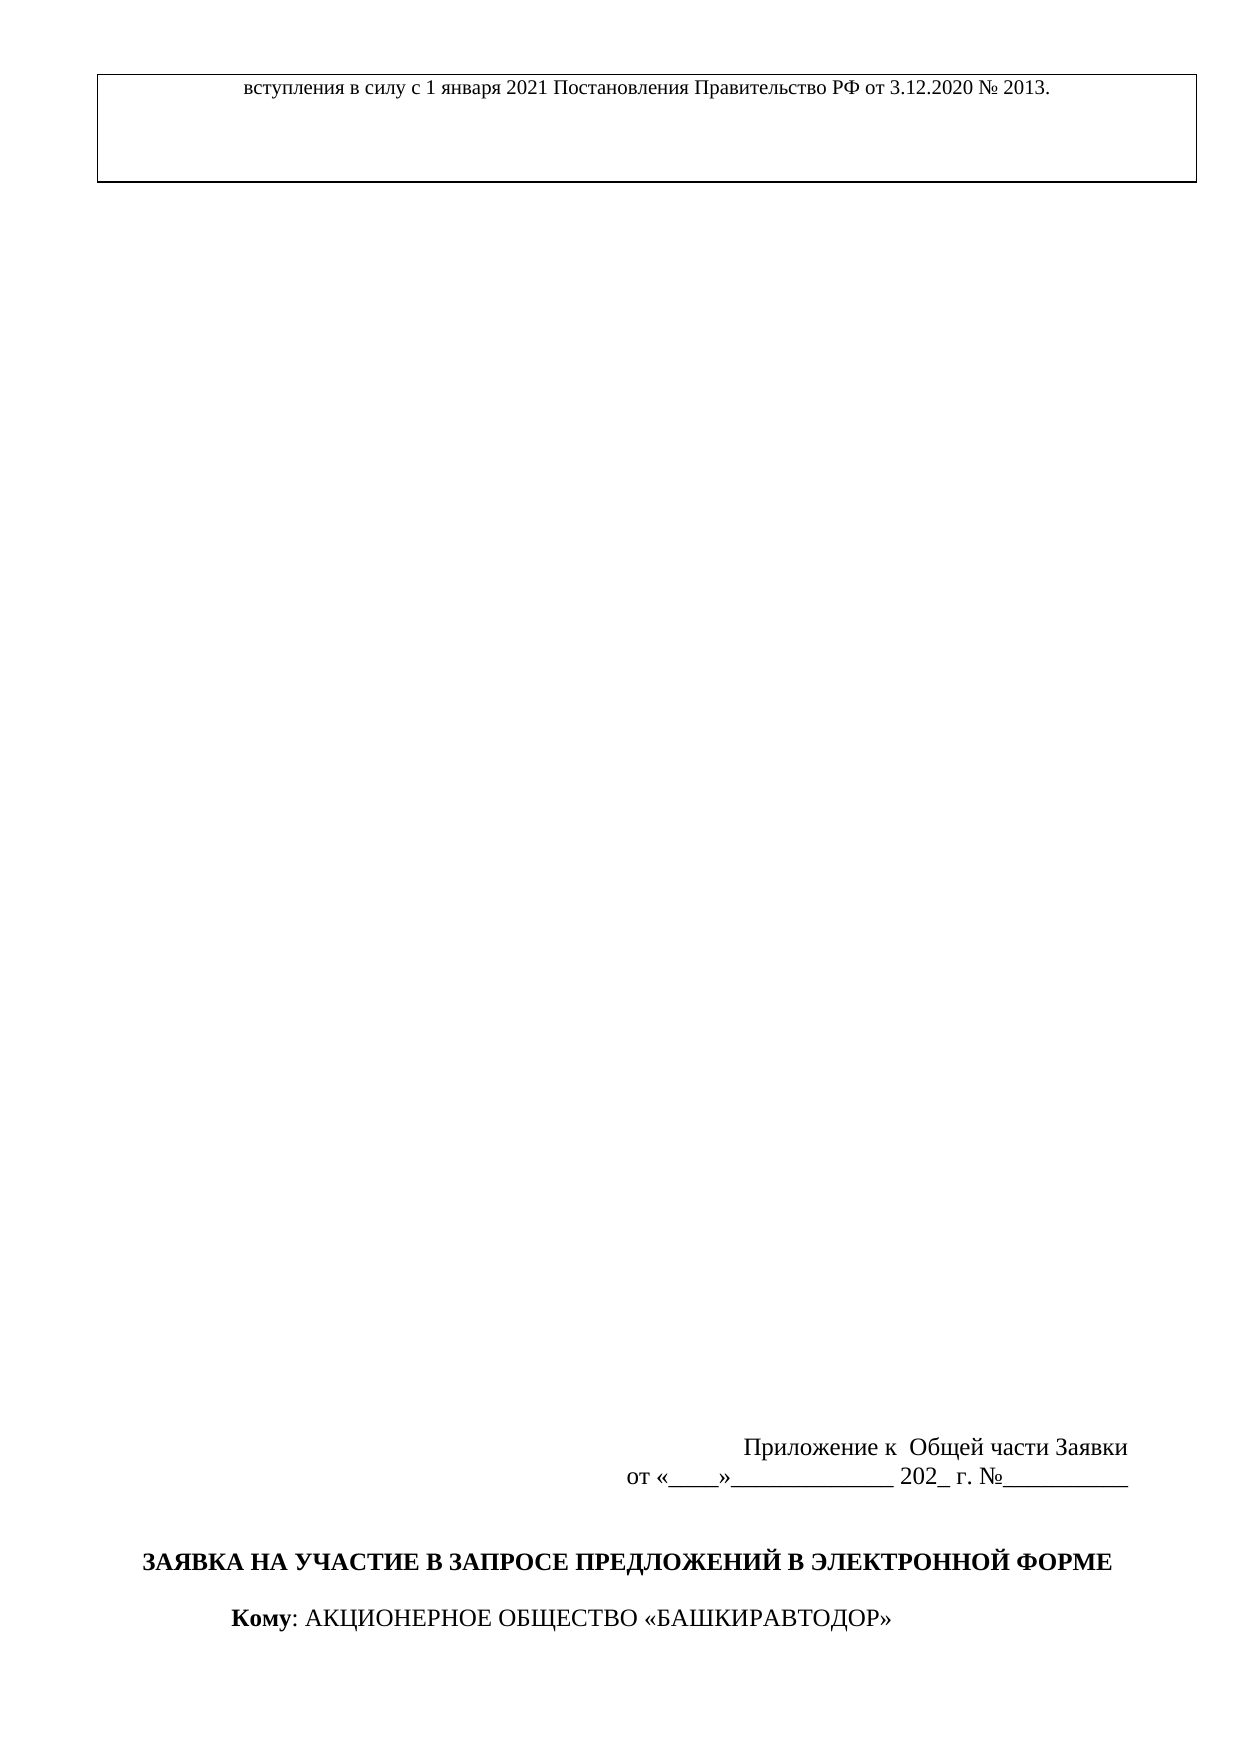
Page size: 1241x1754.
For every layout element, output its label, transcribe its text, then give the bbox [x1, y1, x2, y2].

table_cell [98, 75, 1196, 181]
text Приложение к Общей части Заявки от «____»_____________ 202_ г. №__________ [112, 1432, 1128, 1490]
text ЗАЯВКА НА УЧАСТИЕ В ЗАПРОСЕ ПРЕДЛОЖЕНИЙ В ЭЛЕКТРОННОЙ ФОРМЕ [56, 1547, 1128, 1576]
text Кому: АКЦИОНЕРНОЕ ОБЩЕСТВО «БАШКИРАВТОДОР» [150, 1603, 1128, 1631]
